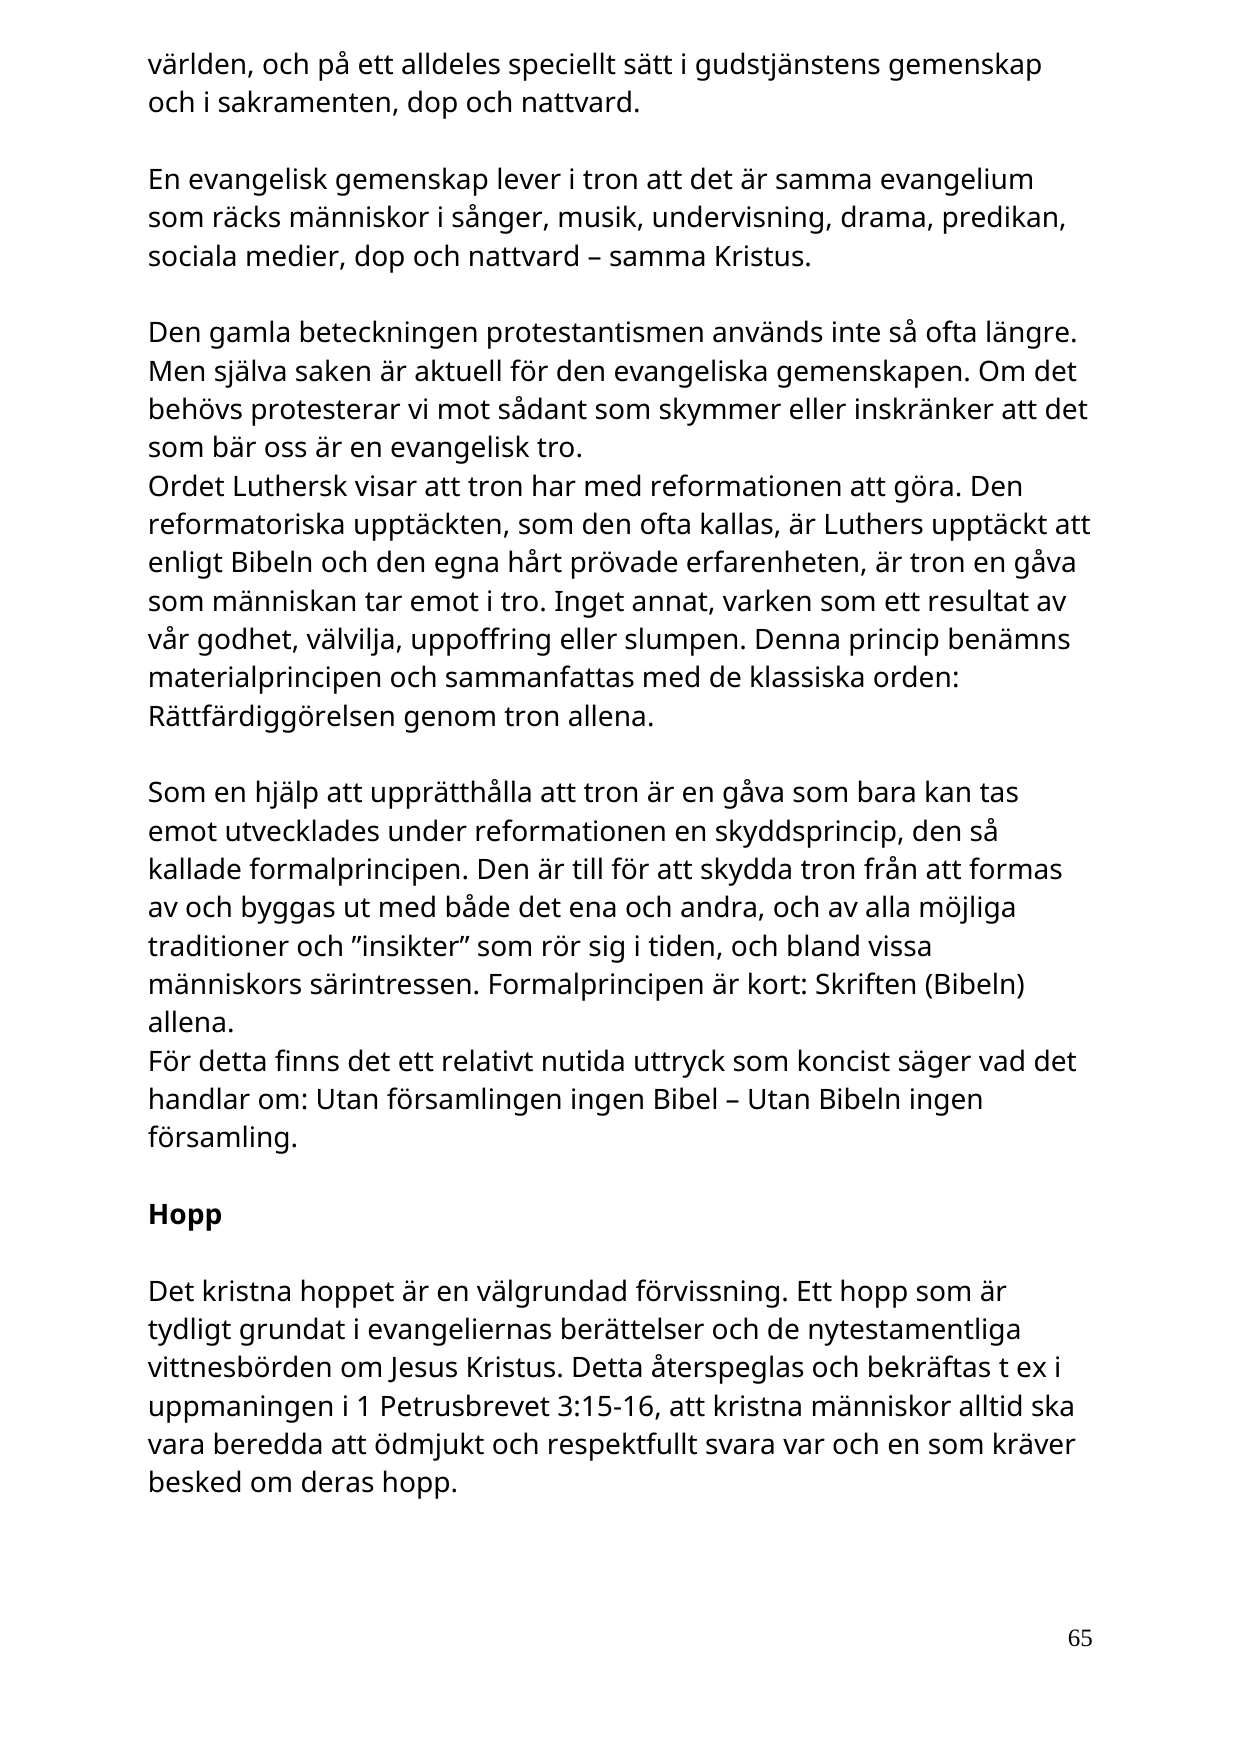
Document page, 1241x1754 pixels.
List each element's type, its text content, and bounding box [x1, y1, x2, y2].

text Ordet Luthersk visar att tron har med reformationen att göra. Den reformatoriska upptäckten, som den ofta kallas, är Luthers upptäckt att enligt Bibeln och den egna hårt prövade erfarenheten, är tron en gåva som människan tar emot i tro. Inget annat, varken som ett resultat av vår godhet, välvilja, uppoffring eller slumpen. Denna princip benämns materialprincipen och sammanfattas med de klassiska orden: Rättfärdiggörelsen genom tron allena. [148, 466, 1093, 734]
text Den gamla beteckningen protestantismen används inte så ofta längre. Men själva saken är aktuell för den evangeliska gemenskapen. Om det behövs protesterar vi mot sådant som skymmer eller inskränker att det som bär oss är en evangelisk tro. [148, 313, 1093, 466]
text Det kristna hoppet är en välgrundad förvissning. Ett hopp som är tydligt grundat i evangeliernas berättelser och de nytestamentliga vittnesbörden om Jesus Kristus. Detta återspeglas och bekräftas t ex i uppmaningen i 1 Petrusbrevet 3:15-16, att kristna människor alltid ska vara beredda att ödmjukt och respektfullt svara var och en som kräver besked om deras hopp. [148, 1271, 1093, 1501]
text Hopp [148, 1194, 1093, 1233]
text En evangelisk gemenskap lever i tron att det är samma evangelium som räcks människor i sånger, musik, undervisning, drama, predikan, sociala medier, dop och nattvard – samma Kristus. [148, 159, 1093, 274]
text Som en hjälp att upprätthålla att tron är en gåva som bara kan tas emot utvecklades under reformationen en skyddsprincip, den så kallade formalprincipen. Den är till för att skydda tron från att formas av och byggas ut med både det ena och andra, och av alla möjliga traditioner och ”insikter” som rör sig i tiden, och bland vissa människors särintressen. Formalprincipen är kort: Skriften (Bibeln) allena. För detta finns det ett relativt nutida uttryck som koncist säger vad det handlar om: Utan församlingen ingen Bibel – Utan Bibeln ingen församling. [148, 773, 1093, 1156]
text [148, 44, 1093, 121]
